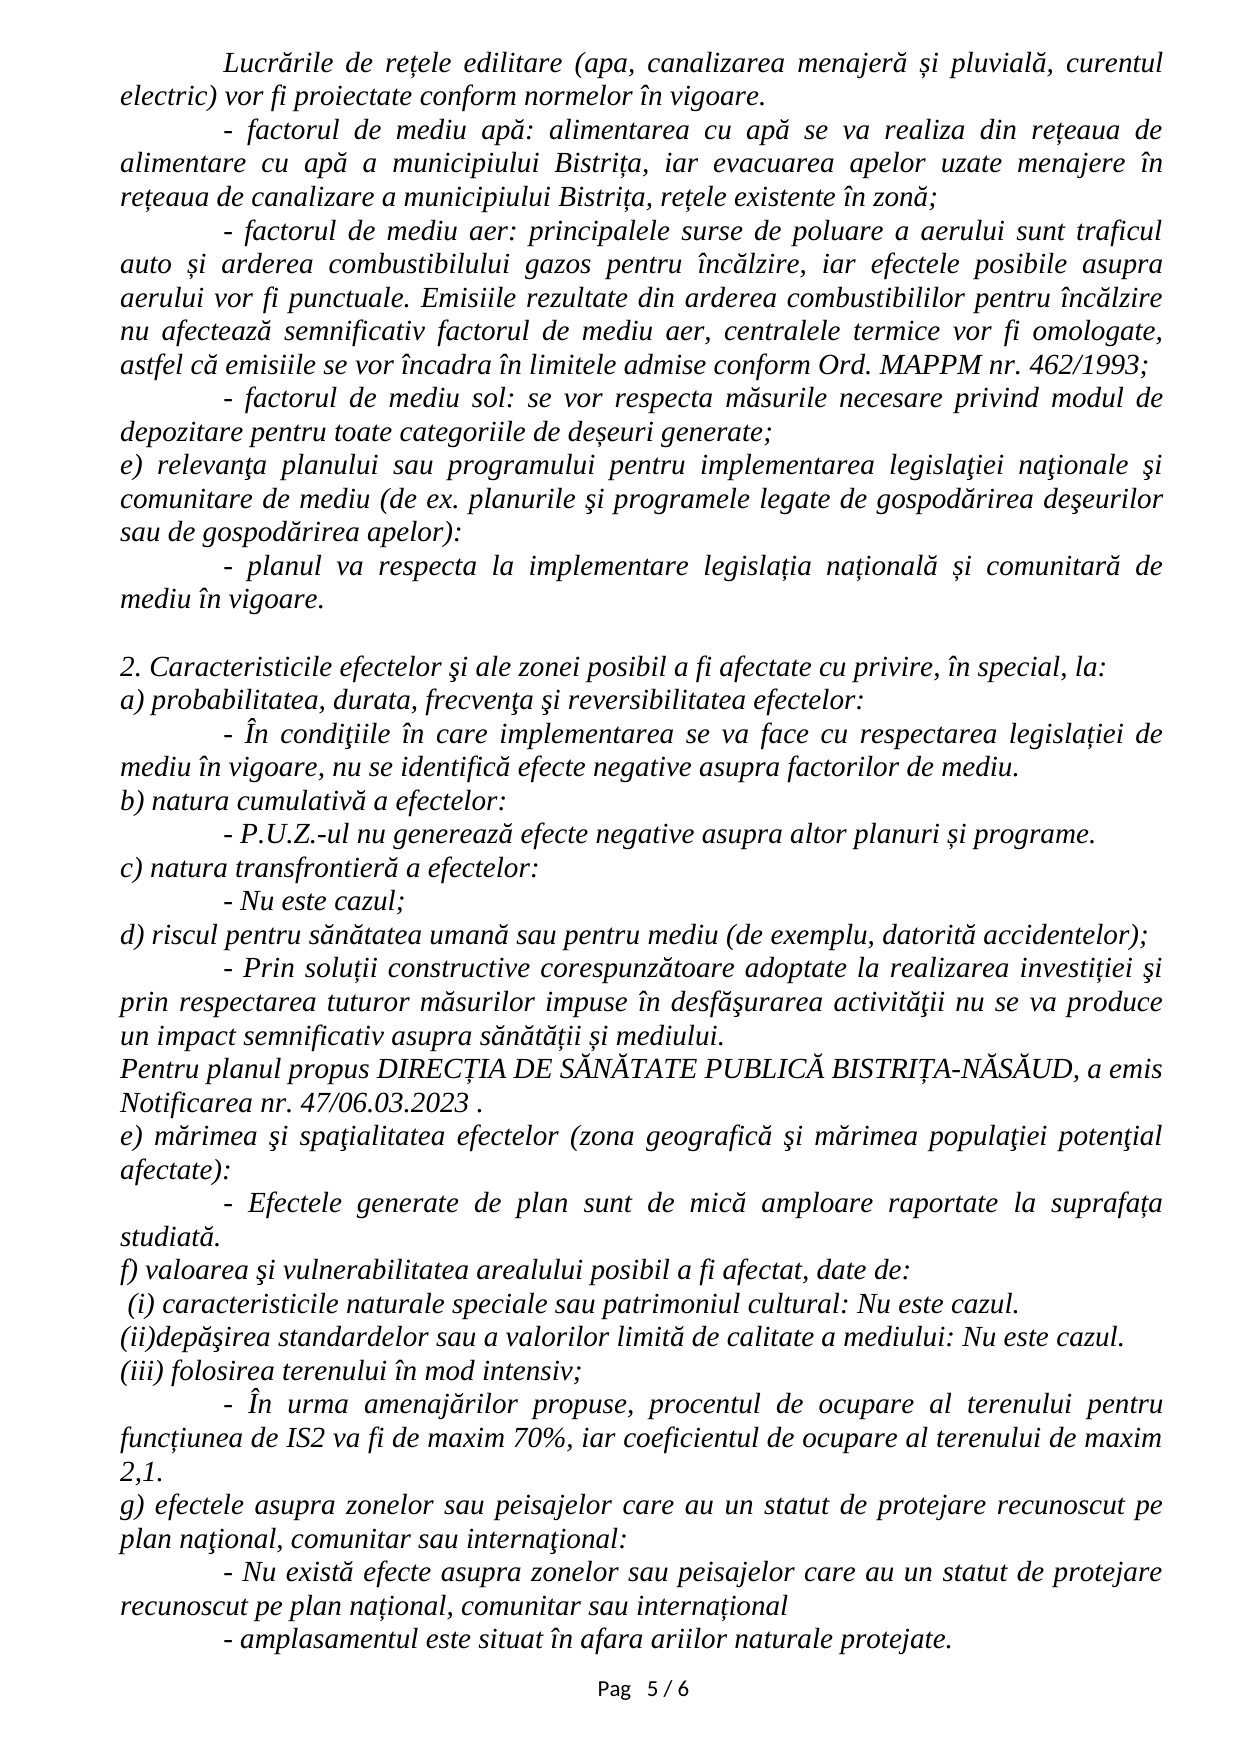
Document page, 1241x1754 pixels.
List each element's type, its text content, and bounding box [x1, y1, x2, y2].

text - planul va respecta la implementare legislația națională și comunitară de mediu în vigoare. [120, 548, 1167, 615]
text - Nu este cazul; [120, 883, 1167, 917]
text a) probabilitatea, durata, frecvenţa şi reversibilitatea efectelor: [120, 682, 1167, 716]
text - În urma amenajărilor propuse, procentul de ocupare al terenului pentru funcțiunea de IS2 va fi de maxim 70%, iar coeficientul de ocupare al terenului de maxim 2,1. [120, 1387, 1167, 1487]
text (i) caracteristicile naturale speciale sau patrimoniul cultural: Nu este cazul. [120, 1286, 1167, 1319]
text - În condiţiile în care implementarea se va face cu respectarea legislației de mediu în vigoare, nu se identifică efecte negative asupra factorilor de mediu. [120, 716, 1167, 783]
text - Efectele generate de plan sunt de mică amploare raportate la suprafața studiată. [120, 1185, 1167, 1252]
text - factorul de mediu aer: principalele surse de poluare a aerului sunt traficul auto și arderea combustibilului gazos pentru încălzire, iar efectele posibile asupra aerului vor fi punctuale. Emisiile rezultate din arderea combustibililor pentru încălzire nu afectează semnificativ factorul de mediu aer, centralele termice vor fi omologate, astfel că emisiile se vor încadra în limitele admise conform Ord. MAPPM nr. 462/1993; [120, 213, 1167, 380]
text - factorul de mediu apă: alimentarea cu apă se va realiza din rețeaua de alimentare cu apă a municipiului Bistrița, iar evacuarea apelor uzate menajere în rețeaua de canalizare a municipiului Bistrița, rețele existente în zonă; [120, 112, 1167, 213]
text g) efectele asupra zonelor sau peisajelor care au un statut de protejare recunoscut pe plan naţional, comunitar sau internaţional: [120, 1487, 1167, 1554]
text Lucrările de rețele edilitare (apa, canalizarea menajeră și pluvială, curentul electric) vor fi proiectate conform normelor în vigoare. [120, 45, 1167, 112]
text - factorul de mediu sol: se vor respecta măsurile necesare privind modul de depozitare pentru toate categoriile de deșeuri generate; [120, 380, 1167, 447]
text - P.U.Z.-ul nu generează efecte negative asupra altor planuri și programe. [120, 816, 1167, 850]
text b) natura cumulativă a efectelor: [120, 783, 1167, 816]
text e) relevanţa planului sau programului pentru implementarea legislaţiei naţionale şi comunitare de mediu (de ex. planurile şi programele legate de gospodărirea deşeurilor sau de gospodărirea apelor): [120, 447, 1167, 548]
text f) valoarea şi vulnerabilitatea arealului posibil a fi afectat, date de: [120, 1252, 1167, 1286]
text c) natura transfrontieră a efectelor: [120, 850, 1167, 883]
text (ii)depăşirea standardelor sau a valorilor limită de calitate a mediului: Nu este cazul. [120, 1319, 1167, 1353]
text d) riscul pentru sănătatea umană sau pentru mediu (de exemplu, datorită accidentelor); [120, 917, 1167, 951]
text - Nu există efecte asupra zonelor sau peisajelor care au un statut de protejare recunoscut pe plan național, comunitar sau internațional [120, 1554, 1167, 1621]
text - amplasamentul este situat în afara ariilor naturale protejate. [120, 1621, 1167, 1655]
text e) mărimea şi spaţialitatea efectelor (zona geografică şi mărimea populaţiei potenţial afectate): [120, 1118, 1167, 1185]
text Pentru planul propus DIRECȚIA DE SĂNĂTATE PUBLICĂ BISTRIȚA-NĂSĂUD, a emis Notificarea nr. 47/06.03.2023 . [120, 1051, 1167, 1118]
text (iii) folosirea terenului în mod intensiv; [120, 1353, 1167, 1387]
text 2. Caracteristicile efectelor şi ale zonei posibil a fi afectate cu privire, în special, la: [120, 649, 1167, 682]
text - Prin soluții constructive corespunzătoare adoptate la realizarea investiției şi prin respectarea tuturor măsurilor impuse în desfăşurarea activităţii nu se va produce un impact semnificativ asupra sănătății și mediului. [120, 951, 1167, 1051]
